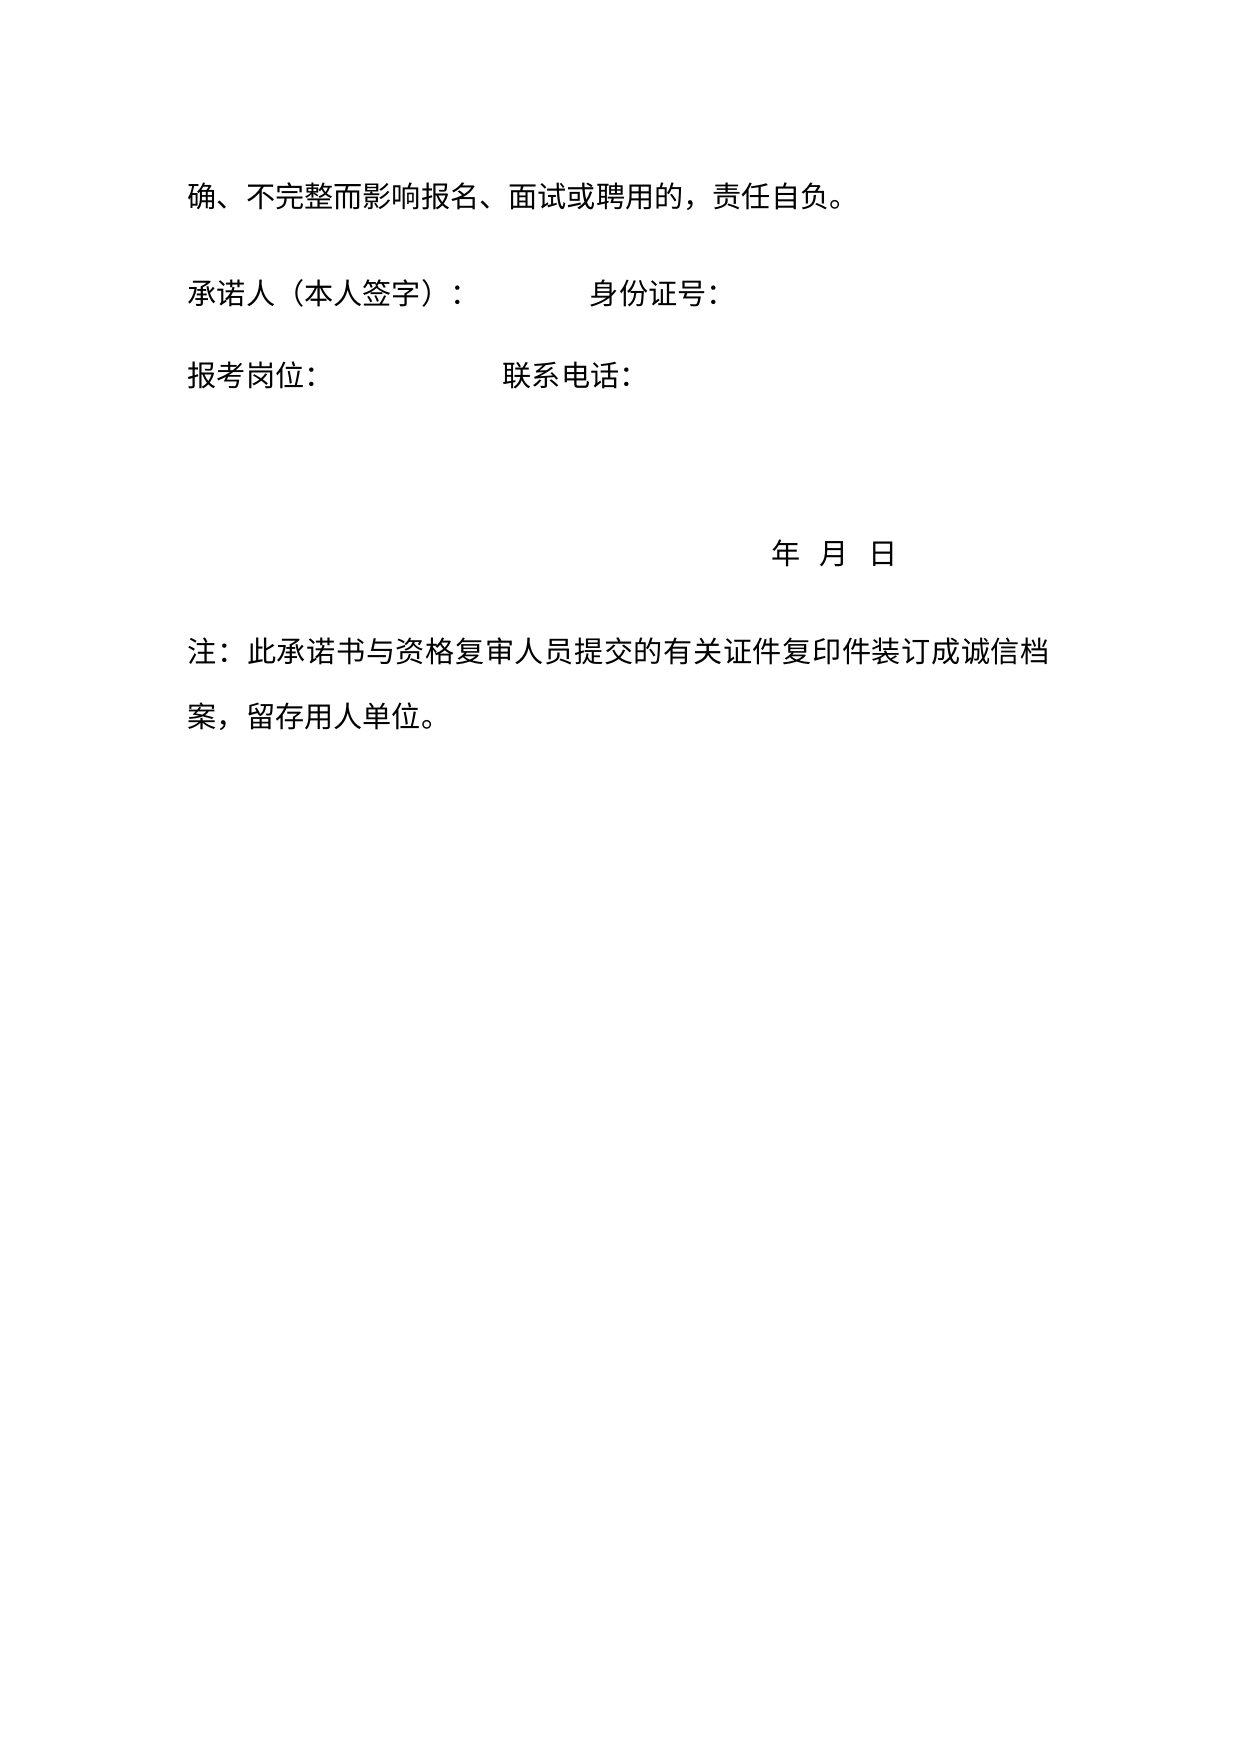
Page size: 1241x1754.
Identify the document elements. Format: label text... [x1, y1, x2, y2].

text 承诺人（本人签字）： 身份证号： [187, 259, 1053, 324]
text 报考岗位： 联系电话： [187, 341, 1053, 406]
text 年 月 日 [187, 519, 1053, 584]
text 注：此承诺书与资格复审人员提交的有关证件复印件装订成诚信档案，留存用人单位。 [187, 617, 1053, 747]
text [187, 162, 1053, 227]
